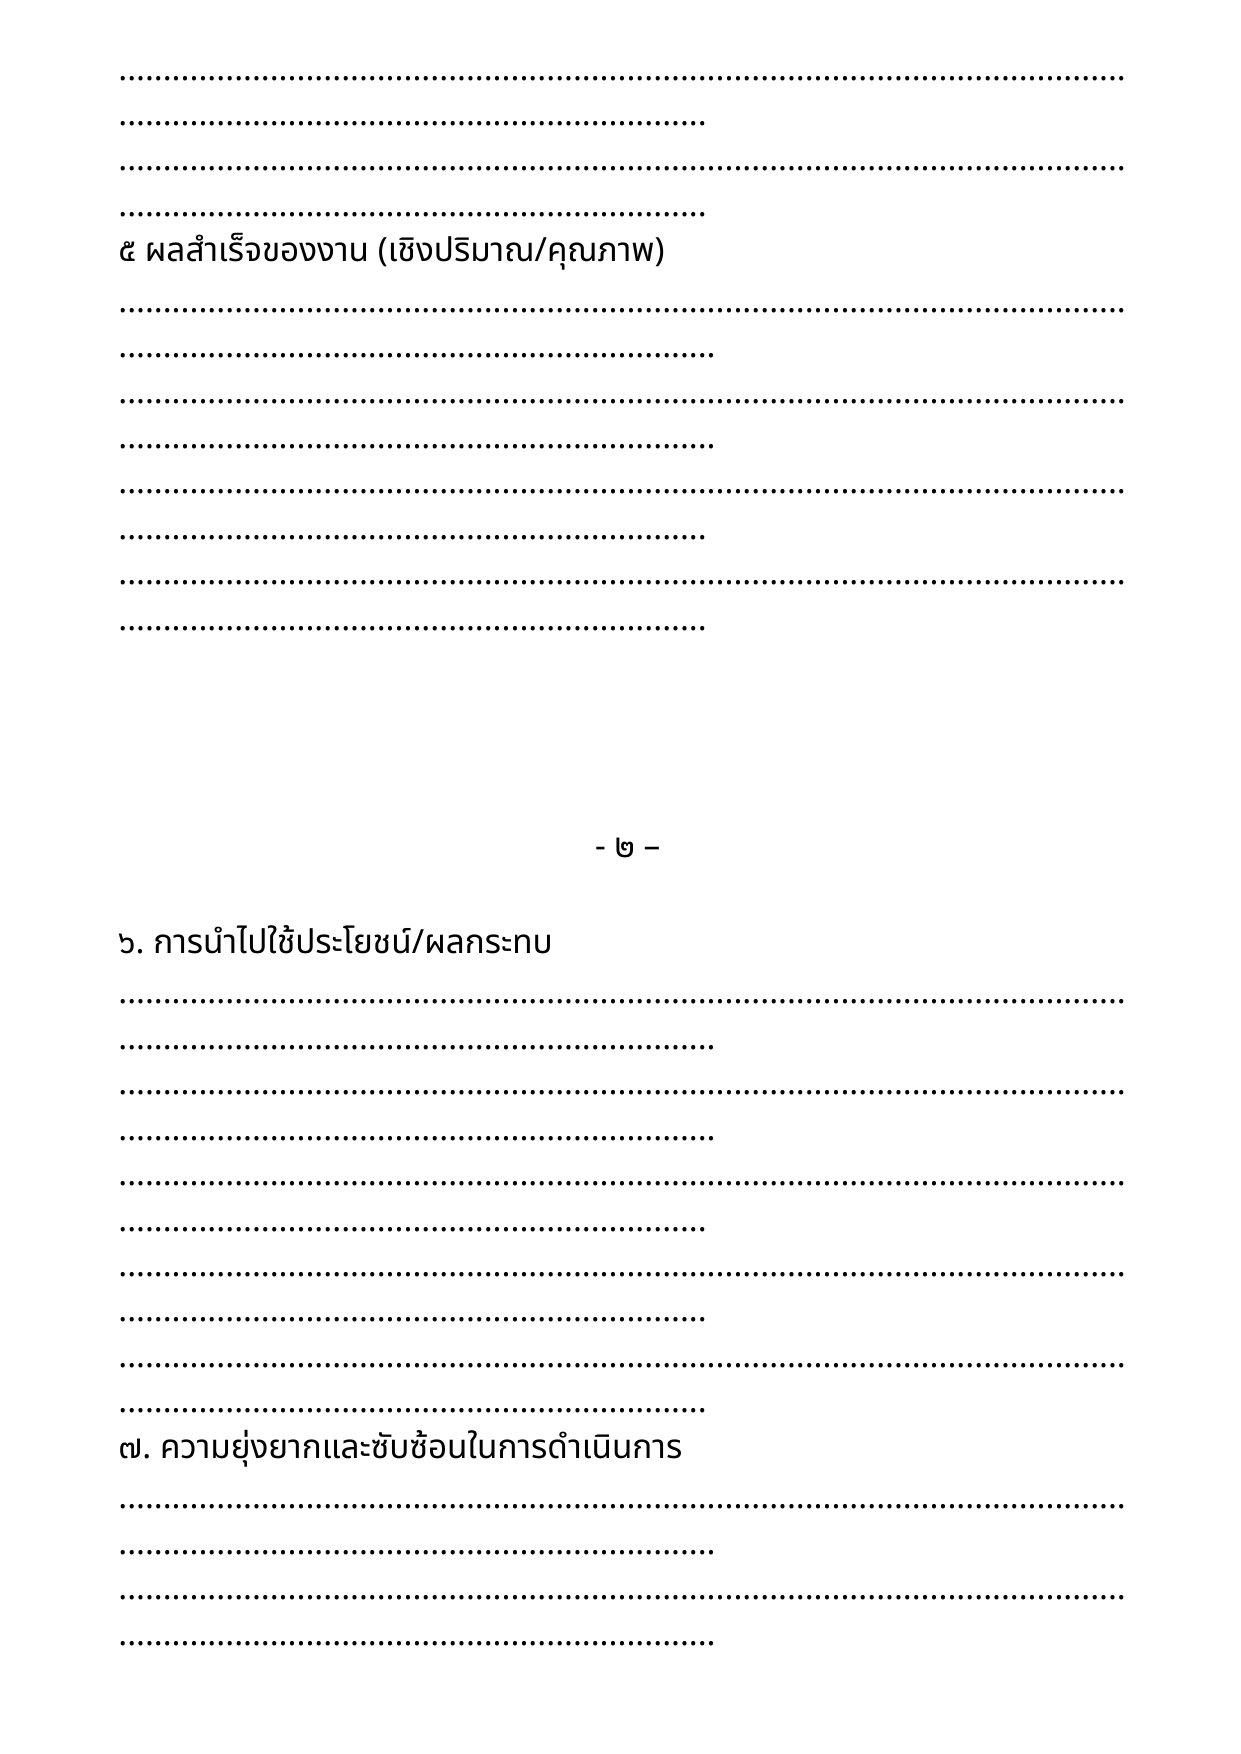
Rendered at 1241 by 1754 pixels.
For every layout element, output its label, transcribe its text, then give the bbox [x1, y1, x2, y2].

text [118, 135, 1137, 226]
text - ๒ – [118, 822, 1137, 872]
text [118, 44, 1137, 135]
text ๗. ความยุ่งยากและซับซ้อนในการดำเนินการ [118, 1422, 1137, 1473]
text ๖. การนำไปใช้ประโยชน์/ผลกระทบ [118, 918, 1137, 968]
text ๕ ผลสำเร็จของงาน (เชิงปริมาณ/คุณภาพ) [118, 226, 1137, 277]
